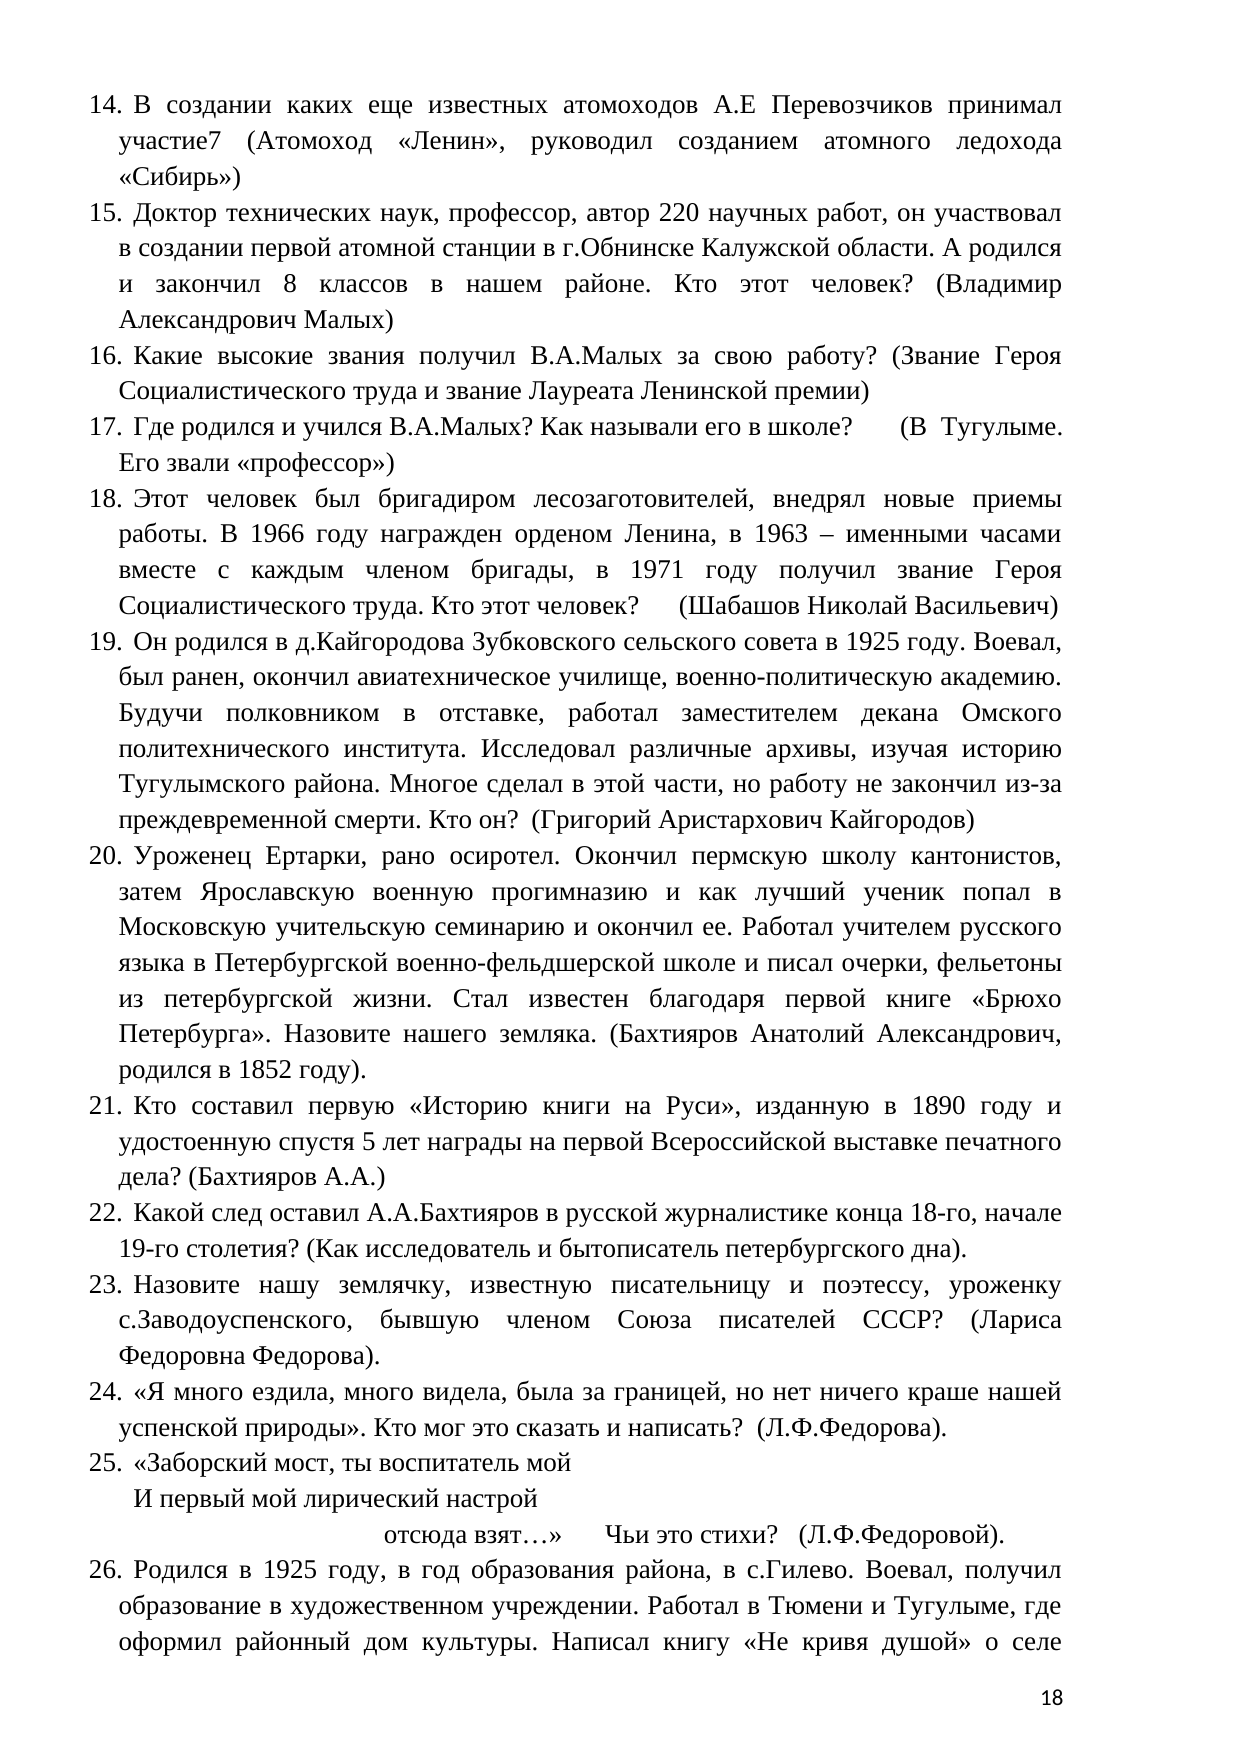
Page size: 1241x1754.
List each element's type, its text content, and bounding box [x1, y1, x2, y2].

list Доктор технических наук, профессор, автор 220 научных работ, он участвовал в создании первой атомной станции в г.Обнинске Калужской области. А родился и закончил 8 классов в нашем районе. Кто этот человек? (Владимир Александрович Малых) [89, 196, 1063, 334]
list Этот человек был бригадиром лесозаготовителей, внедрял новые приемы работы. В 1966 году награжден орденом Ленина, в 1963 – именными часами вместе с каждым членом бригады, в 1971 году получил звание Героя Социалистического труда. Кто этот человек? (Шабашов Николай Васильевич) [89, 482, 1063, 620]
list Какой след оставил А.А.Бахтияров в русской журналистике конца 18-го, начале 19-го столетия? (Как исследователь и бытописатель петербургского дна). [89, 1196, 1063, 1263]
list В создании каких еще известных атомоходов А.Е Перевозчиков принимал участие7 (Атомоход «Ленин», руководил созданием атомного ледохода «Сибирь») [89, 89, 1063, 191]
list «Я много ездила, много видела, была за границей, но нет ничего краше нашей успенской природы». Кто мог это сказать и написать? (Л.Ф.Федорова). [89, 1375, 1063, 1442]
list Назовите нашу землячку, известную писательницу и поэтессу, уроженку с.Заводоуспенского, бывшую членом Союза писателей СССР? (Лариса Федоровна Федорова). [89, 1268, 1063, 1370]
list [89, 1553, 1063, 1656]
list Уроженец Ертарки, рано осиротел. Окончил пермскую школу кантонистов, затем Ярославскую военную прогимназию и как лучший ученик попал в Московскую учительскую семинарию и окончил ее. Работал учителем русского языка в Петербургской военно-фельдшерской школе и писал очерки, фельетоны из петербургской жизни. Стал известен благодаря первой книге «Брюхо Петербурга». Назовите нашего земляка. (Бахтияров Анатолий Александрович, родился в 1852 году). [89, 839, 1063, 1084]
list Он родился в д.Кайгородова Зубковского сельского совета в 1925 году. Воевал, был ранен, окончил авиатехническое училище, военно-политическую академию. Будучи полковником в отставке, работал заместителем декана Омского политехнического института. Исследовал различные архивы, изучая историю Тугулымского района. Многое сделал в этой части, но работу не закончил из-за преждевременной смерти. Кто он? (Григорий Аристархович Кайгородов) [89, 624, 1063, 834]
list Кто составил первую «Историю книги на Руси», изданную в 1890 году и удостоенную спустя 5 лет награды на первой Всероссийской выставке печатного дела? (Бахтияров А.А.) [89, 1089, 1063, 1192]
list Где родился и учился В.А.Малых? Как называли его в школе? (В Тугулыме. Его звали «профессор») [89, 410, 1063, 477]
list «Заборский мост, ты воспитатель мой И первый мой лирический настрой отсюда взят…» Чьи это стихи? (Л.Ф.Федоровой). [89, 1446, 1063, 1549]
list Какие высокие звания получил В.А.Малых за свою работу? (Звание Героя Социалистического труда и звание Лауреата Ленинской премии) [89, 339, 1063, 406]
